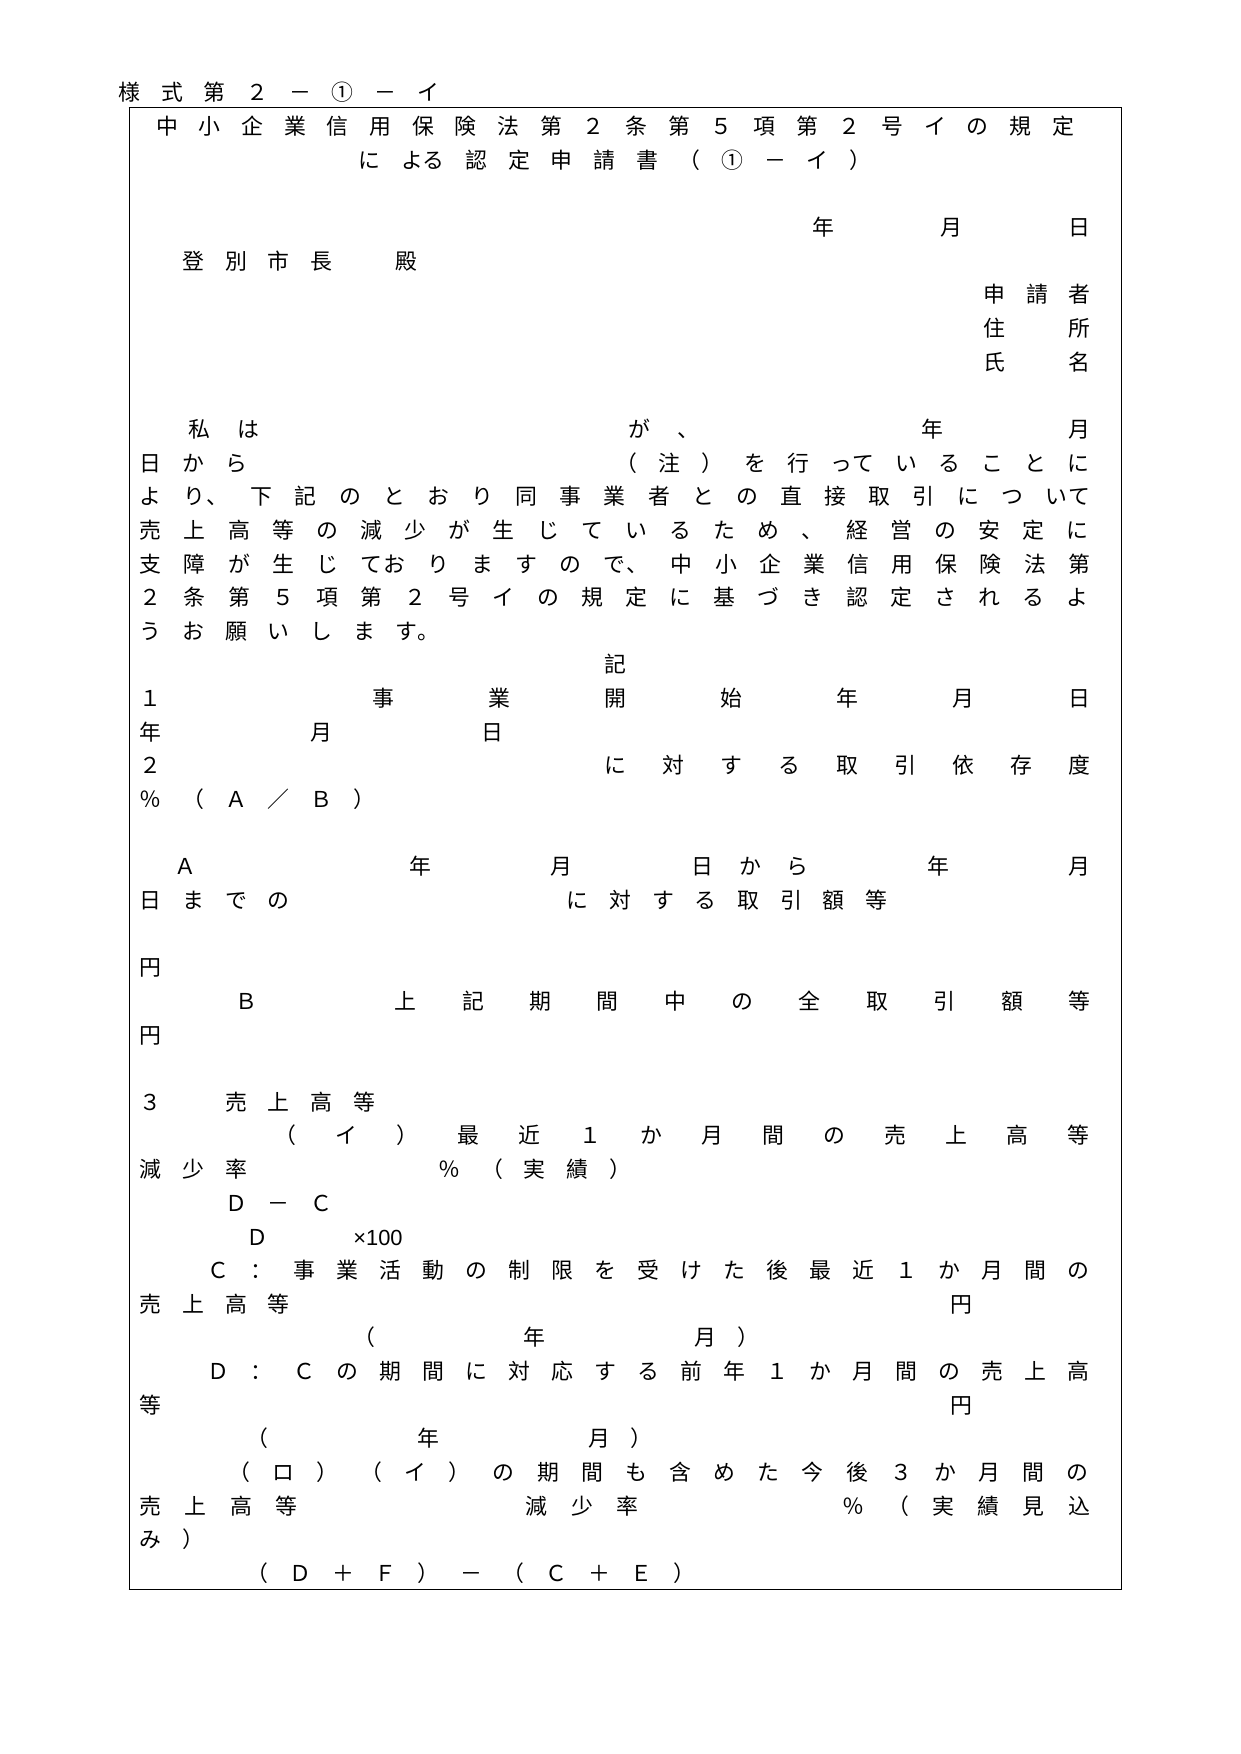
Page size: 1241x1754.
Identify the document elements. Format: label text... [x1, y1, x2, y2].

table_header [130, 108, 1121, 1589]
text 様式第２－①－イ [118, 73, 1122, 107]
